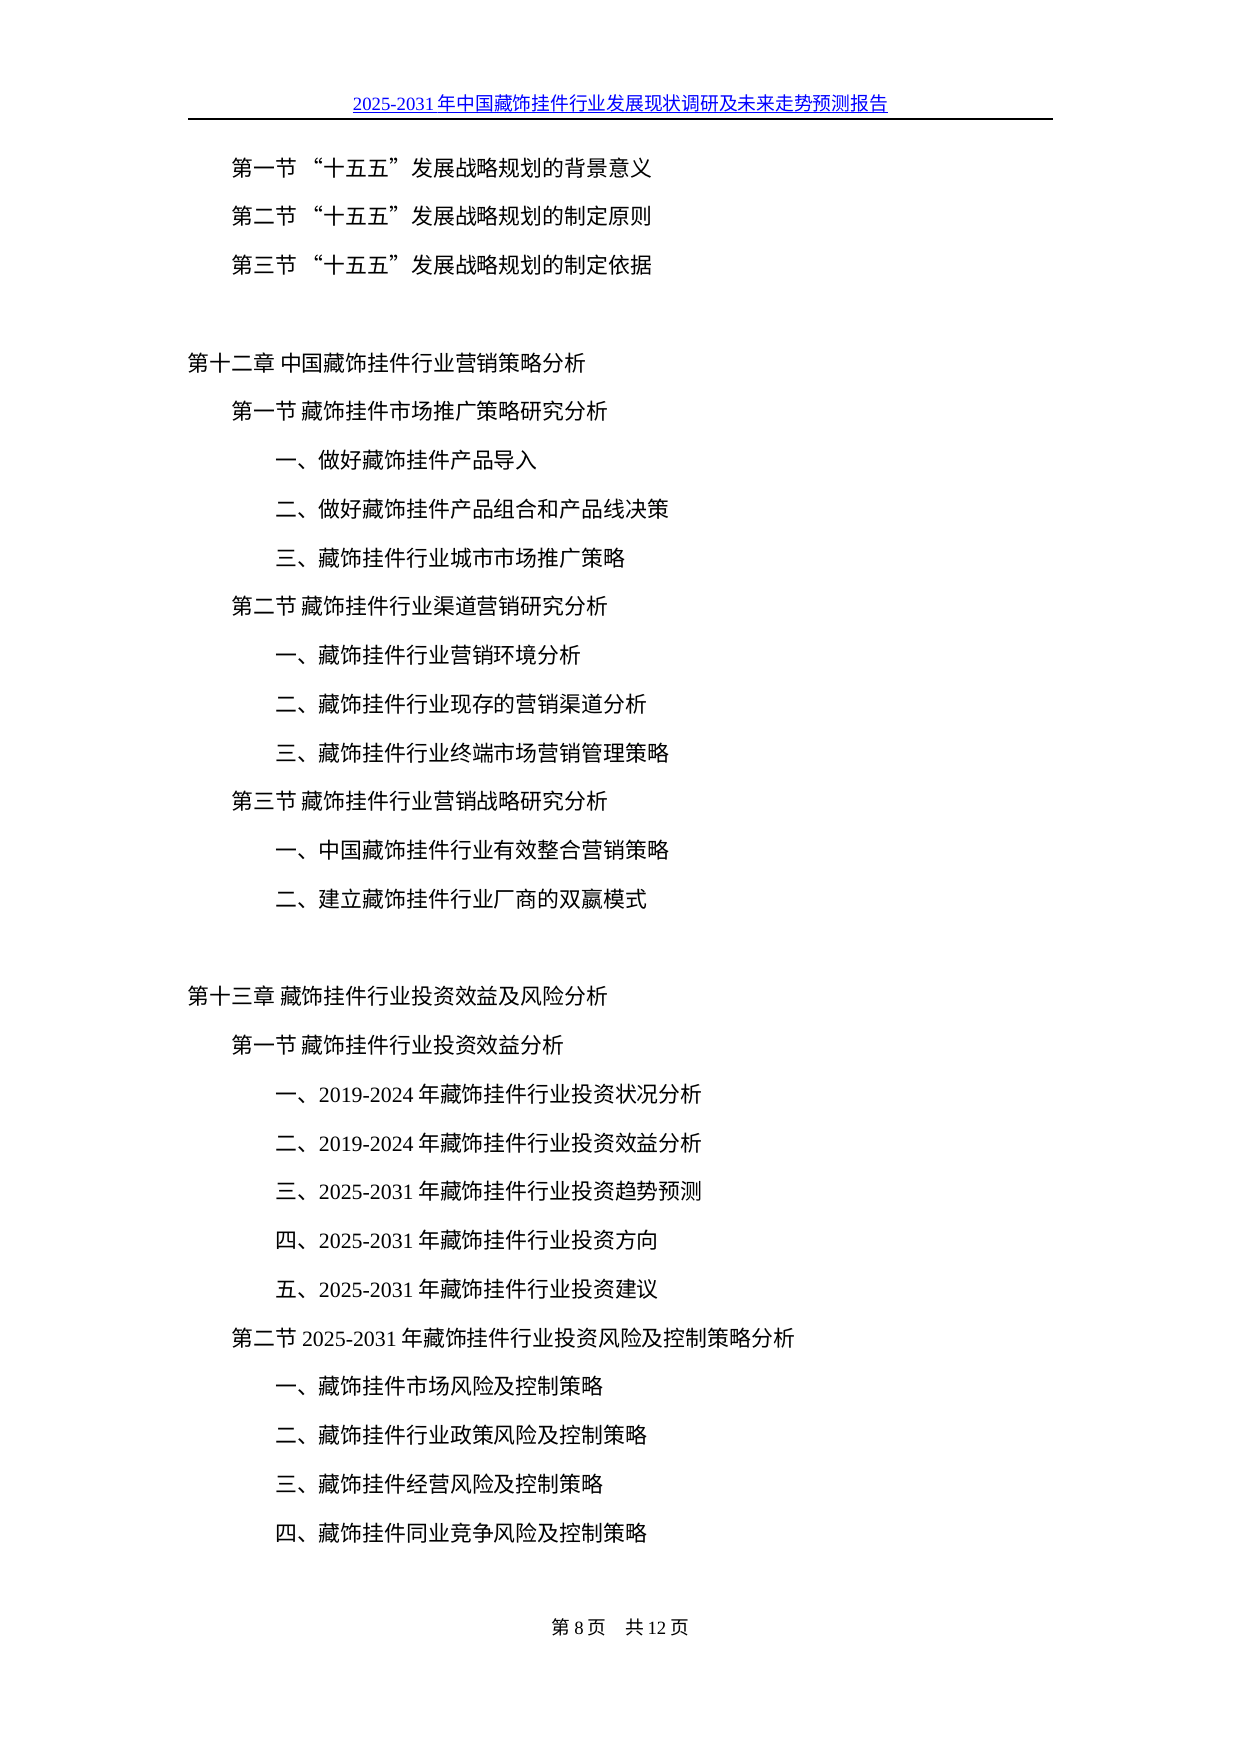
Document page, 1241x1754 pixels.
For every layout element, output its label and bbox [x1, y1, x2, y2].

text [187, 150, 1053, 1548]
